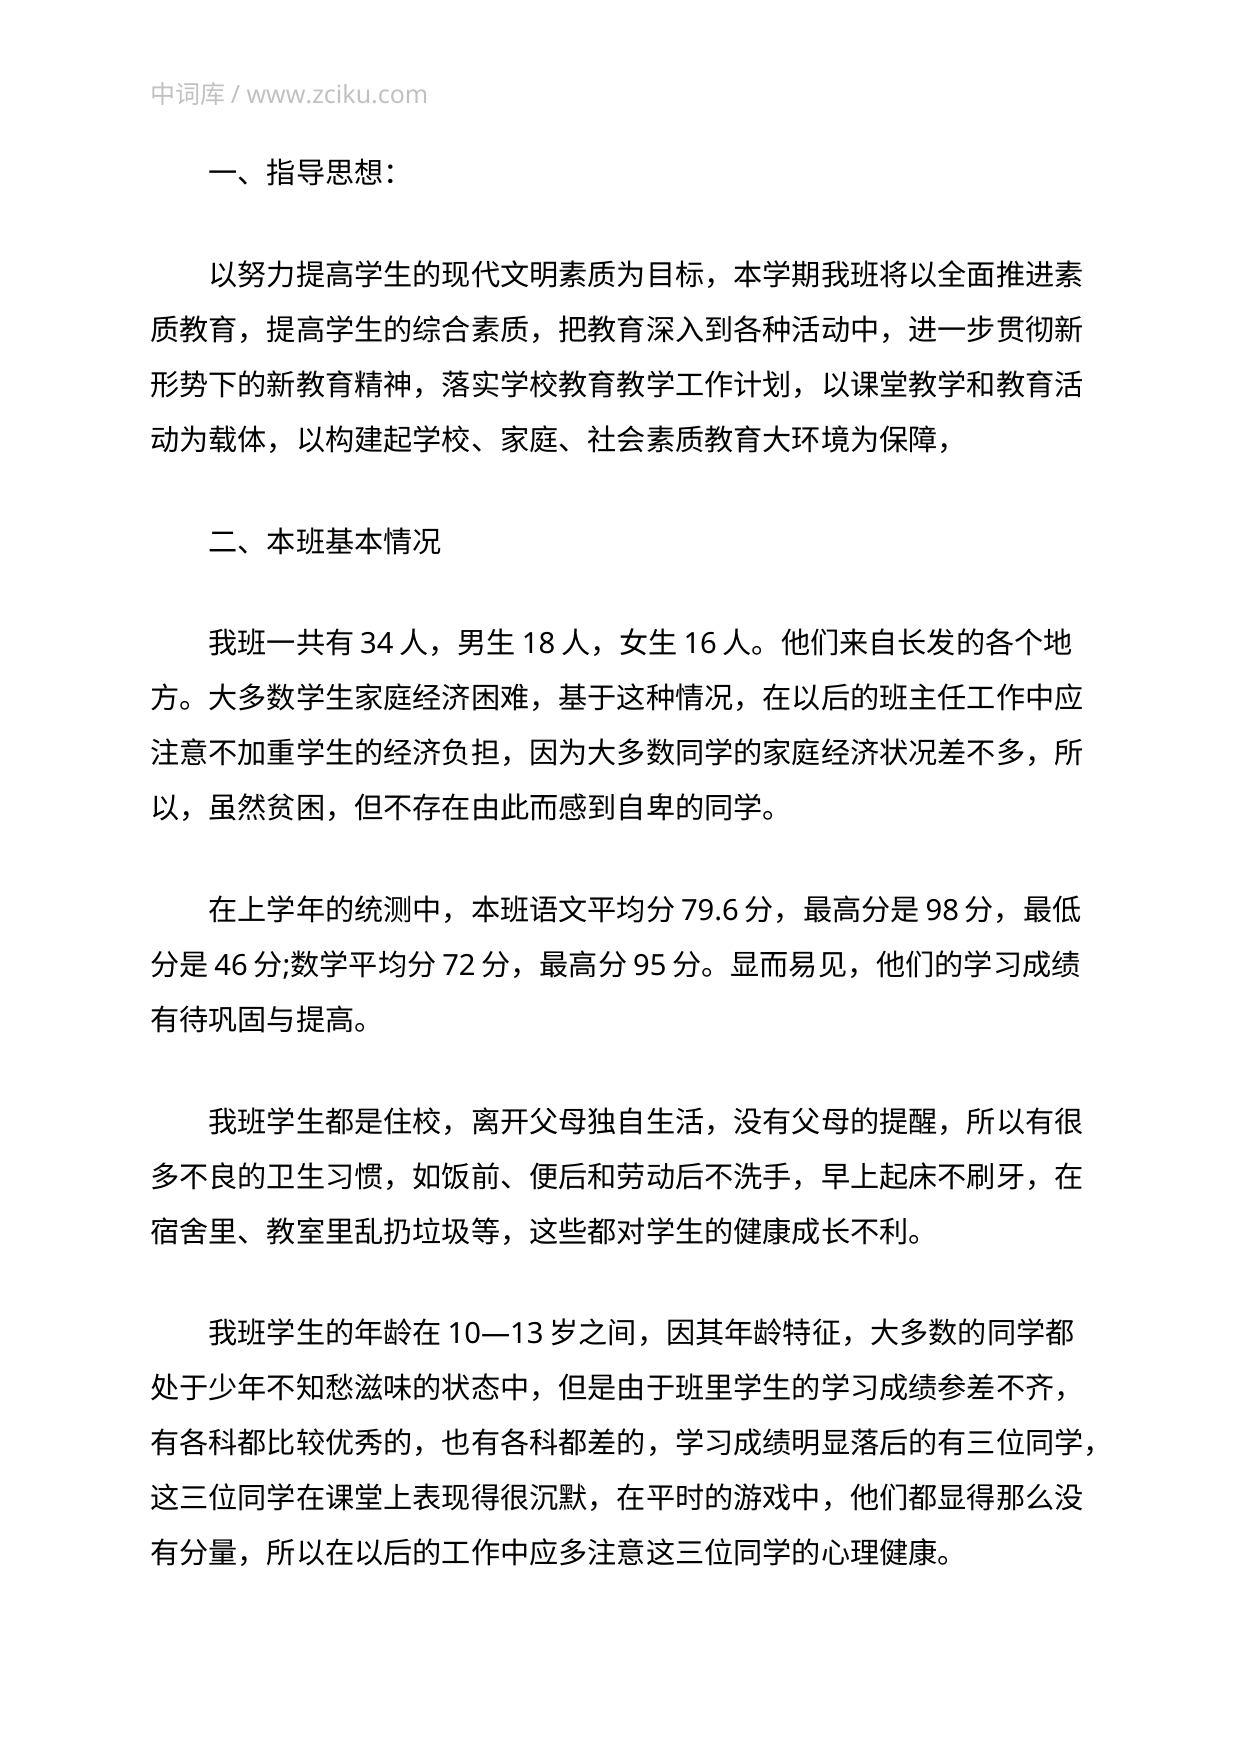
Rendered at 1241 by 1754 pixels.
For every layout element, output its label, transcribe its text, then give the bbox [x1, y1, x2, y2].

text 二、本班基本情况 [150, 518, 1090, 561]
text 我班一共有34人，男生18人，女生16人。他们来自长发的各个地方。大多数学生家庭经济困难，基于这种情况，在以后的班主任工作中应注意不加重学生的经济负担，因为大多数同学的家庭经济状况差不多，所以，虽然贫困，但不存在由此而感到自卑的同学。 [150, 620, 1090, 827]
text 以努力提高学生的现代文明素质为目标，本学期我班将以全面推进素质教育，提高学生的综合素质，把教育深入到各种活动中，进一步贯彻新形势下的新教育精神，落实学校教育教学工作计划，以课堂教学和教育活动为载体，以构建起学校、家庭、社会素质教育大环境为保障， [150, 252, 1090, 459]
text 在上学年的统测中，本班语文平均分79.6分，最高分是98分，最低分是46分;数学平均分72分，最高分95分。显而易见，他们的学习成绩有待巩固与提高。 [150, 887, 1090, 1039]
text 我班学生都是住校，离开父母独自生活，没有父母的提醒，所以有很多不良的卫生习惯，如饭前、便后和劳动后不洗手，早上起床不刷牙，在宿舍里、教室里乱扔垃圾等，这些都对学生的健康成长不利。 [150, 1098, 1090, 1250]
text 一、指导思想： [150, 150, 1090, 192]
text 我班学生的年龄在10—13岁之间，因其年龄特征，大多数的同学都处于少年不知愁滋味的状态中，但是由于班里学生的学习成绩参差不齐，有各科都比较优秀的，也有各科都差的，学习成绩明显落后的有三位同学，这三位同学在课堂上表现得很沉默，在平时的游戏中，他们都显得那么没有分量，所以在以后的工作中应多注意这三位同学的心理健康。 [150, 1310, 1090, 1572]
